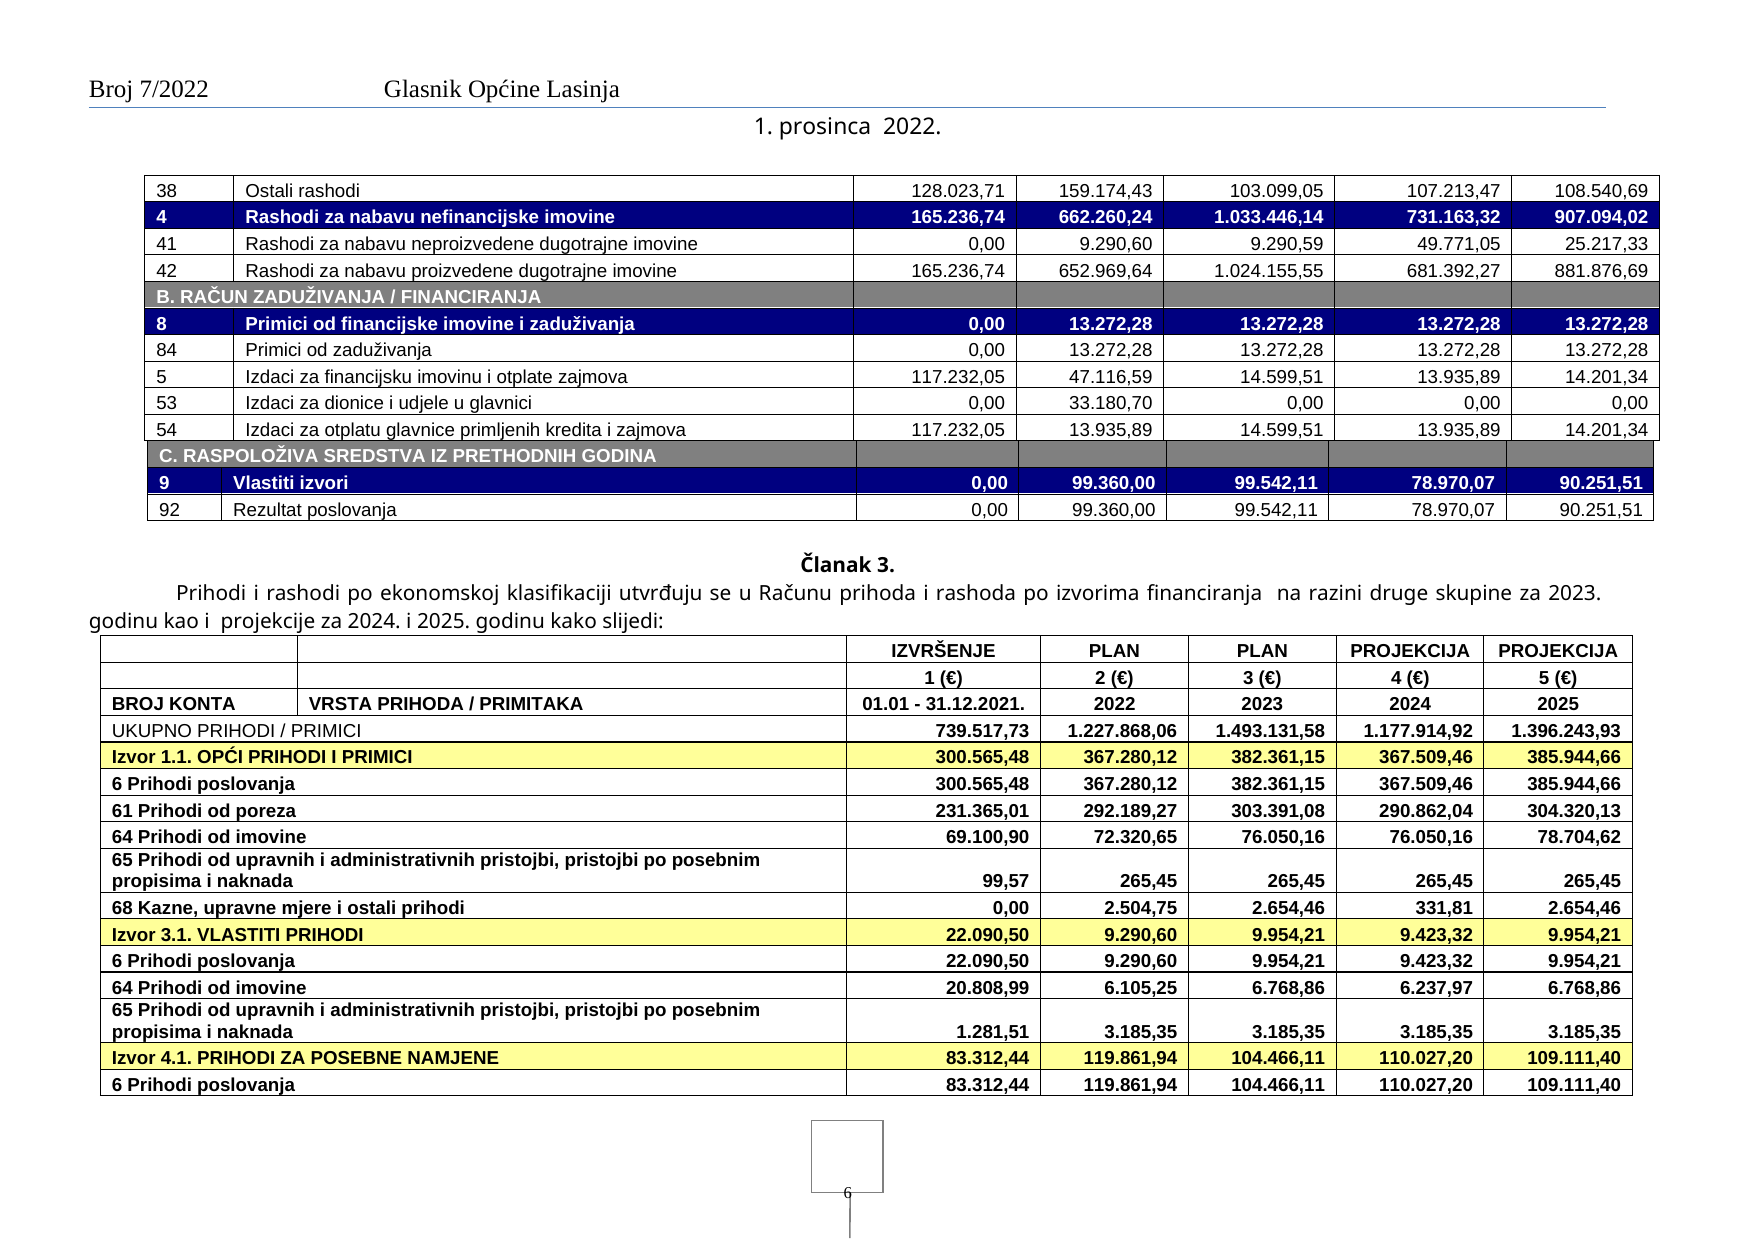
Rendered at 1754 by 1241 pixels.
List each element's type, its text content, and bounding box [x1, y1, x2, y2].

table_cell 5 [145, 362, 233, 387]
table_cell 108.540,69 [1512, 176, 1659, 201]
table_cell 731.163,32 [1335, 202, 1511, 228]
table_cell 8 [145, 309, 233, 334]
table_cell 9.290,60 [1041, 946, 1188, 971]
table_cell 68 Kazne, upravne mjere i ostali prihodi [101, 893, 846, 918]
table_cell 9.290,60 [1017, 229, 1163, 254]
table_cell 1 (€) [847, 663, 1040, 688]
table_cell Izvor 1.1. OPĆI PRIHODI I PRIMICI [101, 743, 846, 768]
table_cell 42 [145, 255, 233, 281]
table_cell 1.024.155,55 [1164, 255, 1334, 281]
table_cell VRSTA PRIHODA / PRIMITAKA [298, 689, 846, 715]
table_cell 2.504,75 [1041, 893, 1188, 918]
table_cell Rashodi za nabavu nefinancijske imovine [234, 202, 853, 228]
table_cell 1.396.243,93 [1484, 716, 1632, 741]
table_cell 9.954,21 [1189, 946, 1336, 971]
table_cell [1017, 282, 1163, 307]
table_cell 69.100,90 [847, 822, 1040, 848]
table_cell 681.392,27 [1335, 255, 1511, 281]
table_cell 83.312,44 [847, 1043, 1040, 1069]
table_header IZVRŠENJE [847, 636, 1040, 662]
table_cell 0,00 [1335, 388, 1511, 414]
table_cell 13.272,28 [1335, 335, 1511, 361]
table_cell 739.517,73 [847, 716, 1040, 741]
table_cell 2023 [1189, 689, 1336, 715]
table_cell 01.01 - 31.12.2021. [847, 689, 1040, 715]
table_cell 6.768,86 [1484, 973, 1632, 998]
table_cell 9.423,32 [1337, 946, 1483, 971]
table_cell 662.260,24 [1017, 202, 1163, 228]
table_cell 385.944,66 [1484, 743, 1632, 768]
table_cell 2 (€) [1041, 663, 1188, 688]
table_cell 61 Prihodi od poreza [101, 796, 846, 821]
table_cell 14.599,51 [1164, 362, 1334, 387]
table_cell 382.361,15 [1189, 769, 1336, 794]
table_cell 9.290,59 [1164, 229, 1334, 254]
table_cell Izdaci za dionice i udjele u glavnici [234, 388, 853, 414]
table_cell 99.360,00 [1019, 495, 1166, 520]
table_cell 13.272,28 [1164, 335, 1334, 361]
table_cell 13.272,28 [1512, 309, 1659, 334]
table_cell 303.391,08 [1189, 796, 1336, 821]
table_cell 119.861,94 [1041, 1043, 1188, 1069]
table_cell [1329, 441, 1506, 467]
table_cell 78.970,07 [1329, 468, 1506, 493]
table_cell 2024 [1337, 689, 1483, 715]
table_cell 2.654,46 [1189, 893, 1336, 918]
table_header PLAN [1189, 636, 1336, 662]
table_cell 13.272,28 [1512, 335, 1659, 361]
table_cell 5 (€) [1484, 663, 1632, 688]
table_header [101, 636, 297, 662]
table_header PROJEKCIJA [1484, 636, 1632, 662]
table_cell 9.423,32 [1337, 919, 1483, 945]
table_cell 231.365,01 [847, 796, 1040, 821]
table_cell [857, 441, 1018, 467]
table_header PROJEKCIJA [1337, 636, 1483, 662]
table_cell [1507, 441, 1653, 467]
table_cell 104.466,11 [1189, 1070, 1336, 1095]
table_cell 38 [145, 176, 233, 201]
table_cell [1164, 282, 1334, 307]
table_cell 92 [148, 495, 221, 520]
table_cell 0,00 [857, 495, 1018, 520]
table_cell 99.542,11 [1167, 468, 1328, 493]
table_cell 6.105,25 [1041, 973, 1188, 998]
table_cell 49.771,05 [1335, 229, 1511, 254]
table_cell 290.862,04 [1337, 796, 1483, 821]
table_cell 99.542,11 [1167, 495, 1328, 520]
table_cell [854, 282, 1016, 307]
table_cell 76.050,16 [1189, 822, 1336, 848]
table_cell 13.272,28 [1017, 335, 1163, 361]
table_cell 13.272,28 [1335, 309, 1511, 334]
table_cell Ostali rashodi [234, 176, 853, 201]
table_cell 0,00 [854, 335, 1016, 361]
table_cell 110.027,20 [1337, 1043, 1483, 1069]
table_cell 0,00 [1512, 388, 1659, 414]
table_cell Vlastiti izvori [222, 468, 856, 493]
table_cell 117.232,05 [854, 415, 1016, 440]
table_cell [1167, 441, 1328, 467]
table_cell 2022 [1041, 689, 1188, 715]
table_cell Rashodi za nabavu neproizvedene dugotrajne imovine [234, 229, 853, 254]
table_cell 9.290,60 [1041, 919, 1188, 945]
table_cell 14.201,34 [1512, 415, 1659, 440]
table_cell 385.944,66 [1484, 769, 1632, 794]
table_cell [101, 663, 297, 688]
table_cell 54 [145, 415, 233, 440]
table_cell Primici od financijske imovine i zaduživanja [234, 309, 853, 334]
table_cell 0,00 [857, 468, 1018, 493]
table_cell 6 Prihodi poslovanja [101, 1070, 846, 1095]
table_cell B. RAČUN ZADUŽIVANJA / FINANCIRANJA [145, 282, 853, 307]
table_cell 9.954,21 [1484, 919, 1632, 945]
table_cell 76.050,16 [1337, 822, 1483, 848]
table_cell 117.232,05 [854, 362, 1016, 387]
table_cell 265,45 [1041, 849, 1188, 892]
table_cell 0,00 [847, 893, 1040, 918]
table_cell 4 [145, 202, 233, 228]
table_cell 9.954,21 [1484, 946, 1632, 971]
table_cell 64 Prihodi od imovine [101, 973, 846, 998]
table_cell 72.320,65 [1041, 822, 1188, 848]
table_cell 1.281,51 [847, 999, 1040, 1042]
table_header PLAN [1041, 636, 1188, 662]
table_cell 14.201,34 [1512, 362, 1659, 387]
table_cell 22.090,50 [847, 919, 1040, 945]
table_cell 1.493.131,58 [1189, 716, 1336, 741]
table_cell 265,45 [1337, 849, 1483, 892]
table_cell 907.094,02 [1512, 202, 1659, 228]
table_cell 14.599,51 [1164, 415, 1334, 440]
table_cell 128.023,71 [854, 176, 1016, 201]
table_cell 6 Prihodi poslovanja [101, 769, 846, 794]
table_cell 53 [145, 388, 233, 414]
table_cell 84 [145, 335, 233, 361]
table_cell 6.768,86 [1189, 973, 1336, 998]
table_cell 0,00 [1164, 388, 1334, 414]
table_cell 0,00 [854, 229, 1016, 254]
table_cell 331,81 [1337, 893, 1483, 918]
table_cell 367.280,12 [1041, 769, 1188, 794]
table_cell 65 Prihodi od upravnih i administrativnih pristojbi, pristojbi po posebnim propisima i naknada [101, 849, 846, 892]
table_cell [1019, 441, 1166, 467]
table_cell Rezultat poslovanja [222, 495, 856, 520]
table_cell 13.935,89 [1335, 415, 1511, 440]
table_cell Primici od zaduživanja [234, 335, 853, 361]
table_cell [1512, 282, 1659, 307]
table_cell C. RASPOLOŽIVA SREDSTVA IZ PRETHODNIH GODINA [148, 441, 856, 467]
table_cell 304.320,13 [1484, 796, 1632, 821]
table_cell 9 [148, 468, 221, 493]
table_cell Izvor 4.1. PRIHODI ZA POSEBNE NAMJENE [101, 1043, 846, 1069]
table_cell 0,00 [854, 309, 1016, 334]
table_cell Izdaci za financijsku imovinu i otplate zajmova [234, 362, 853, 387]
table_cell 300.565,48 [847, 769, 1040, 794]
table_cell 1.033.446,14 [1164, 202, 1334, 228]
table_cell 90.251,51 [1507, 468, 1653, 493]
table_cell 103.099,05 [1164, 176, 1334, 201]
table_cell BROJ KONTA [101, 689, 297, 715]
table_cell 99,57 [847, 849, 1040, 892]
table_cell 41 [145, 229, 233, 254]
table_cell 2025 [1484, 689, 1632, 715]
table_cell 165.236,74 [854, 255, 1016, 281]
table_cell 2.654,46 [1484, 893, 1632, 918]
table_cell Izvor 3.1. VLASTITI PRIHODI [101, 919, 846, 945]
table_cell 109.111,40 [1484, 1070, 1632, 1095]
table_cell 3 (€) [1189, 663, 1336, 688]
table_cell 265,45 [1484, 849, 1632, 892]
table_cell 90.251,51 [1507, 495, 1653, 520]
table_cell 64 Prihodi od imovine [101, 822, 846, 848]
table_cell 3.185,35 [1484, 999, 1632, 1042]
table_cell 3.185,35 [1041, 999, 1188, 1042]
table_cell 367.509,46 [1337, 769, 1483, 794]
table_cell 6.237,97 [1337, 973, 1483, 998]
table_cell 109.111,40 [1484, 1043, 1632, 1069]
table_cell 9.954,21 [1189, 919, 1336, 945]
table_cell 99.360,00 [1019, 468, 1166, 493]
table_cell Izdaci za otplatu glavnice primljenih kredita i zajmova [234, 415, 853, 440]
table_cell 159.174,43 [1017, 176, 1163, 201]
table_cell 1.177.914,92 [1337, 716, 1483, 741]
table_cell 65 Prihodi od upravnih i administrativnih pristojbi, pristojbi po posebnim propisima i naknada [101, 999, 846, 1042]
table_cell 20.808,99 [847, 973, 1040, 998]
text Prihodi i rashodi po ekonomskoj klasifikaciji utvrđuju se u Računu prihoda i rashoda po izvorima financiranja na razini druge skupine za 2023. godinu kao i projekcije za 2024. i 2025. godinu kako slijedi: [89, 578, 1606, 635]
table_cell 0,00 [854, 388, 1016, 414]
table_cell 13.272,28 [1164, 309, 1334, 334]
table_cell 13.935,89 [1335, 362, 1511, 387]
table_cell 300.565,48 [847, 743, 1040, 768]
table_cell [298, 663, 846, 688]
table_cell 104.466,11 [1189, 1043, 1336, 1069]
table_cell 78.970,07 [1329, 495, 1506, 520]
table_cell 25.217,33 [1512, 229, 1659, 254]
table_cell 3.185,35 [1337, 999, 1483, 1042]
table_cell 382.361,15 [1189, 743, 1336, 768]
table_cell 4 (€) [1337, 663, 1483, 688]
table_cell 13.935,89 [1017, 415, 1163, 440]
text Članak 3. [89, 550, 1606, 578]
table_cell 83.312,44 [847, 1070, 1040, 1095]
table_cell 652.969,64 [1017, 255, 1163, 281]
table_cell 265,45 [1189, 849, 1336, 892]
table_cell 6 Prihodi poslovanja [101, 946, 846, 971]
table_cell 165.236,74 [854, 202, 1016, 228]
table_cell Rashodi za nabavu proizvedene dugotrajne imovine [234, 255, 853, 281]
table_cell 3.185,35 [1189, 999, 1336, 1042]
table_cell 110.027,20 [1337, 1070, 1483, 1095]
table_cell 47.116,59 [1017, 362, 1163, 387]
table_cell 881.876,69 [1512, 255, 1659, 281]
table_cell 1.227.868,06 [1041, 716, 1188, 741]
table_cell 119.861,94 [1041, 1070, 1188, 1095]
table_cell UKUPNO PRIHODI / PRIMICI [101, 716, 846, 741]
table_header [298, 636, 846, 662]
table_cell 107.213,47 [1335, 176, 1511, 201]
table_cell 78.704,62 [1484, 822, 1632, 848]
table_cell 367.280,12 [1041, 743, 1188, 768]
table_cell 13.272,28 [1017, 309, 1163, 334]
table_cell 292.189,27 [1041, 796, 1188, 821]
table_cell 22.090,50 [847, 946, 1040, 971]
table_cell [1335, 282, 1511, 307]
table_cell 33.180,70 [1017, 388, 1163, 414]
table_cell 367.509,46 [1337, 743, 1483, 768]
